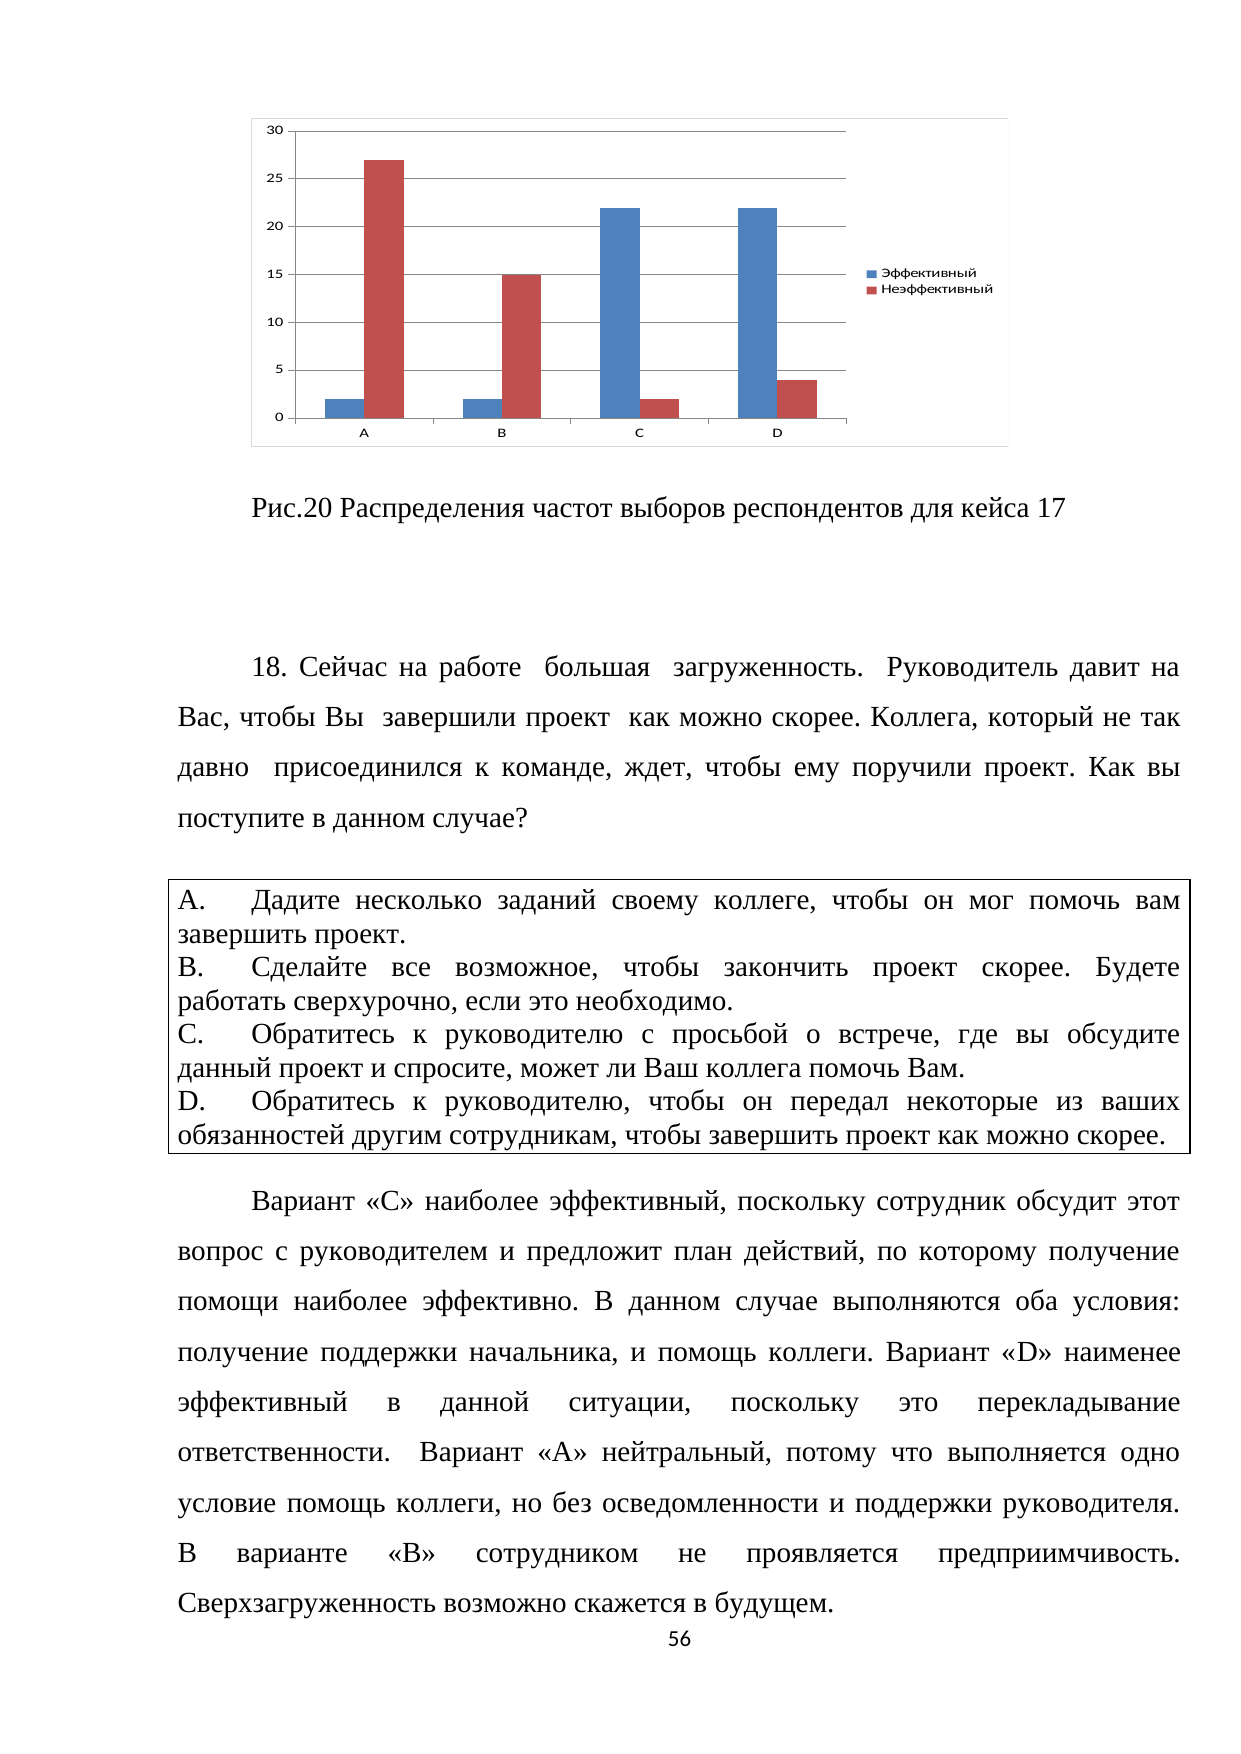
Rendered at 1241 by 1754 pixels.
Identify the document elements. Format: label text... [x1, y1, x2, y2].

list Обратитесь к руководителю, чтобы он передал некоторые из ваших обязанностей другим сотрудникам, чтобы завершить проект как можно скорее. [169, 1080, 1189, 1153]
list Сделайте все возможное, чтобы закончить проект скорее. Будете работать сверхурочно, если это необходимо. [177, 949, 1181, 1016]
text Рис.20 Распределения частот выборов респондентов для кейса 17 [177, 490, 1181, 523]
text Вариант «С» наиболее эффективный, поскольку сотрудник обсудит этот вопрос с руководителем и предложит план действий, по которому получение помощи наиболее эффективно. В данном случае выполняются оба условия: получение поддержки начальника, и помощь коллеги. Вариант «D» наименее эффективный в данной ситуации, поскольку это перекладывание ответственности. Вариант «А» нейтральный, потому что выполняется одно условие помощь коллеги, но без осведомленности и поддержки руководителя. В варианте «В» сотрудником не проявляется предприимчивость. Сверхзагруженность возможно скажется в будущем. [177, 1183, 1181, 1619]
text 18. Сейчас на работе большая загруженность. Руководитель давит на Вас, чтобы Вы завершили проект как можно скорее. Коллега, который не так давно присоединился к команде, ждет, чтобы ему поручили проект. Как вы поступите в данном случае? [177, 649, 1181, 833]
list Дадите несколько заданий своему коллеге, чтобы он мог помочь вам завершить проект. [169, 880, 1189, 949]
list Обратитесь к руководителю с просьбой о встрече, где вы обсудите данный проект и спросите, может ли Ваш коллега помочь Вам. [177, 1016, 1181, 1080]
